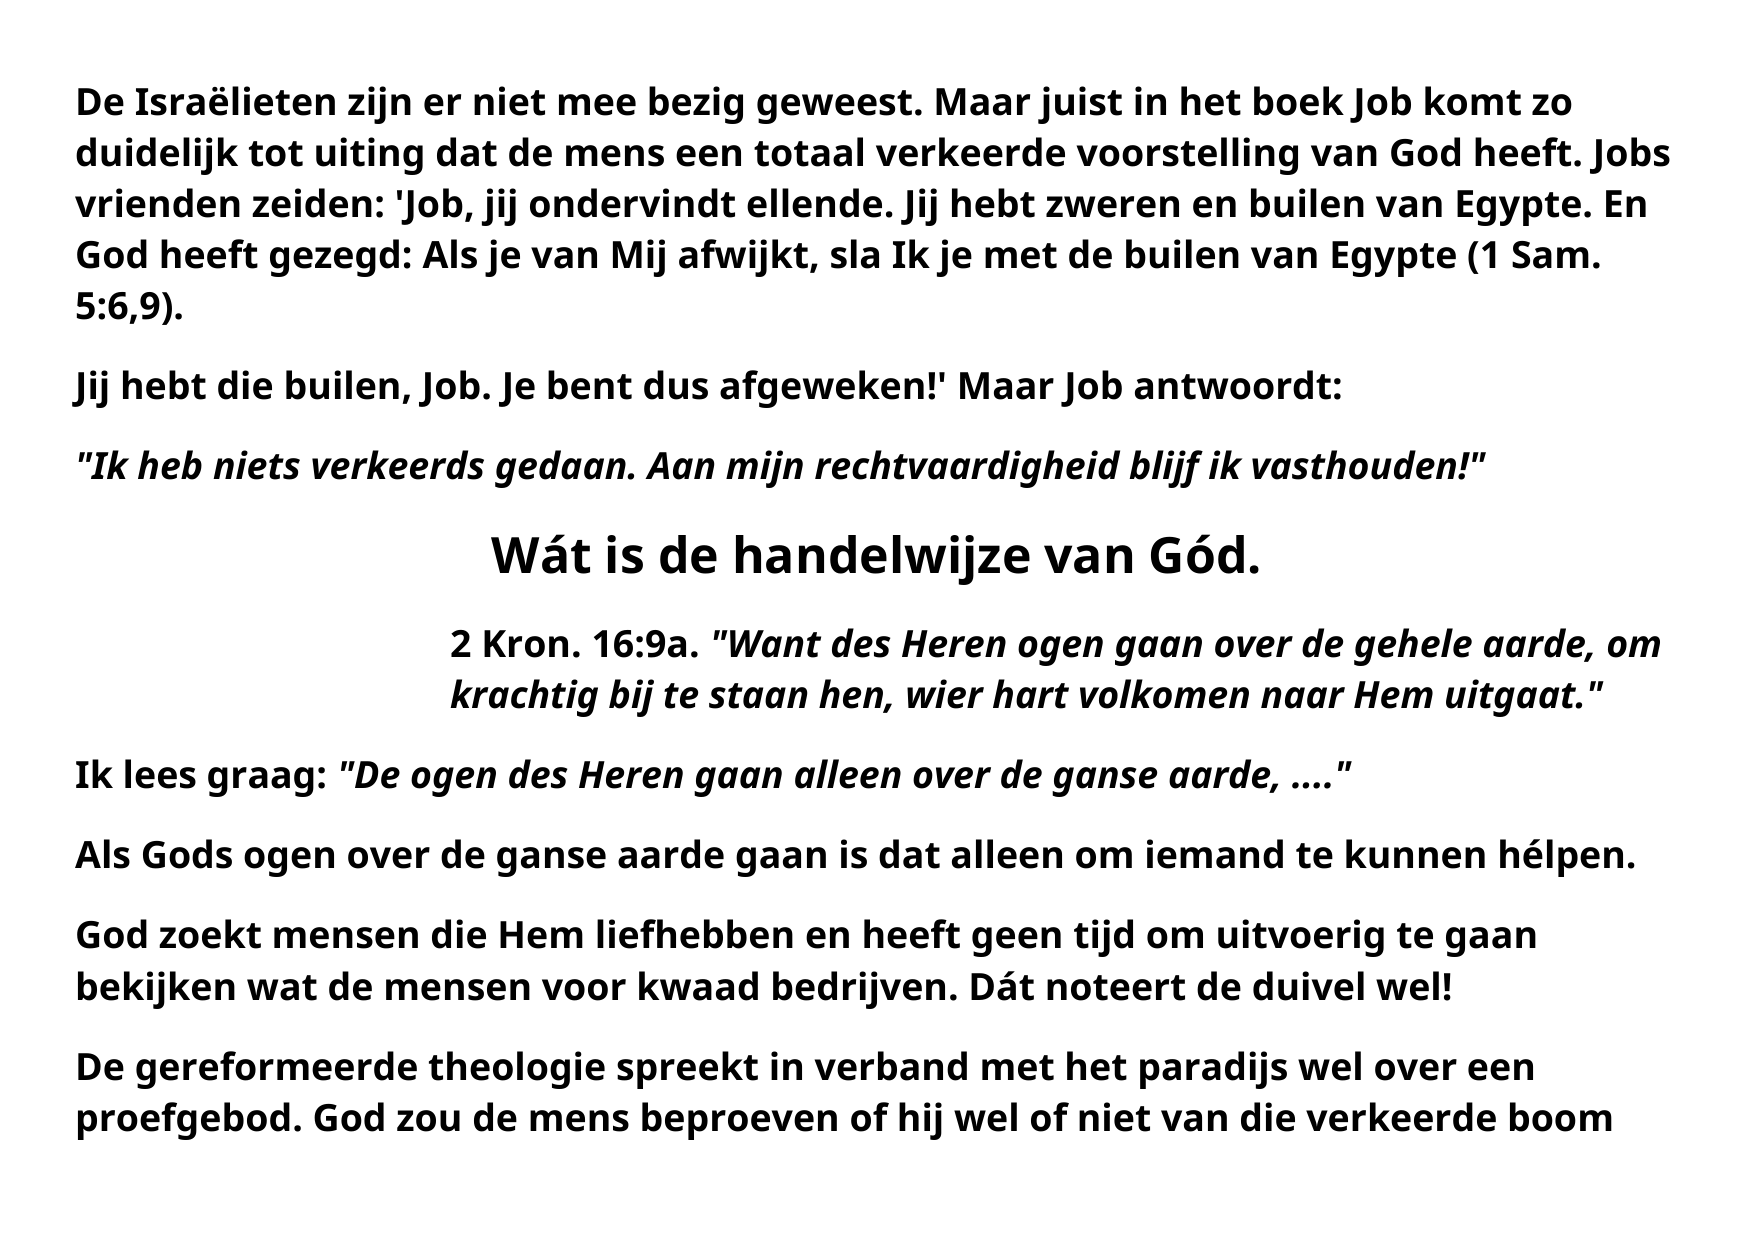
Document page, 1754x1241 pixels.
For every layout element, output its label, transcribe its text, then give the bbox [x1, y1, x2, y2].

text Ik lees graag: "De ogen des Heren gaan alleen over de ganse aarde, ...." [75, 748, 1679, 799]
text "Ik heb niets verkeerds gedaan. Aan mijn rechtvaardigheid blijf ik vasthouden!" [75, 439, 1679, 491]
text 2 Kron. 16:9a. "Want des Heren ogen gaan over de gehele aarde, om krachtig bij te staan hen, wier hart volkomen naar Hem uitgaat." [450, 617, 1679, 719]
text Wát is de handelwijze van Gód. [75, 520, 1679, 588]
text Jij hebt die builen, Job. Je bent dus afgeweken!' Maar Job antwoordt: [75, 359, 1679, 410]
text Als Gods ogen over de ganse aarde gaan is dat alleen om iemand te kunnen hélpen. [75, 828, 1679, 879]
text De Israëlieten zijn er niet mee bezig geweest. Maar juist in het boek Job komt zo duidelijk tot uiting dat de mens een totaal verkeerde voorstelling van God heeft. Jobs vrienden zeiden: 'Job, jij ondervindt ellende. Jij hebt zweren en builen van Egypte. En God heeft gezegd: Als je van Mij afwijkt, sla Ik je met de builen van Egypte (1 Sam. 5:6,9). [75, 75, 1679, 330]
text God zoekt mensen die Hem liefhebben en heeft geen tijd om uitvoerig te gaan bekijken wat de mensen voor kwaad bedrijven. Dát noteert de duivel wel! [75, 909, 1679, 1011]
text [75, 1040, 1679, 1142]
